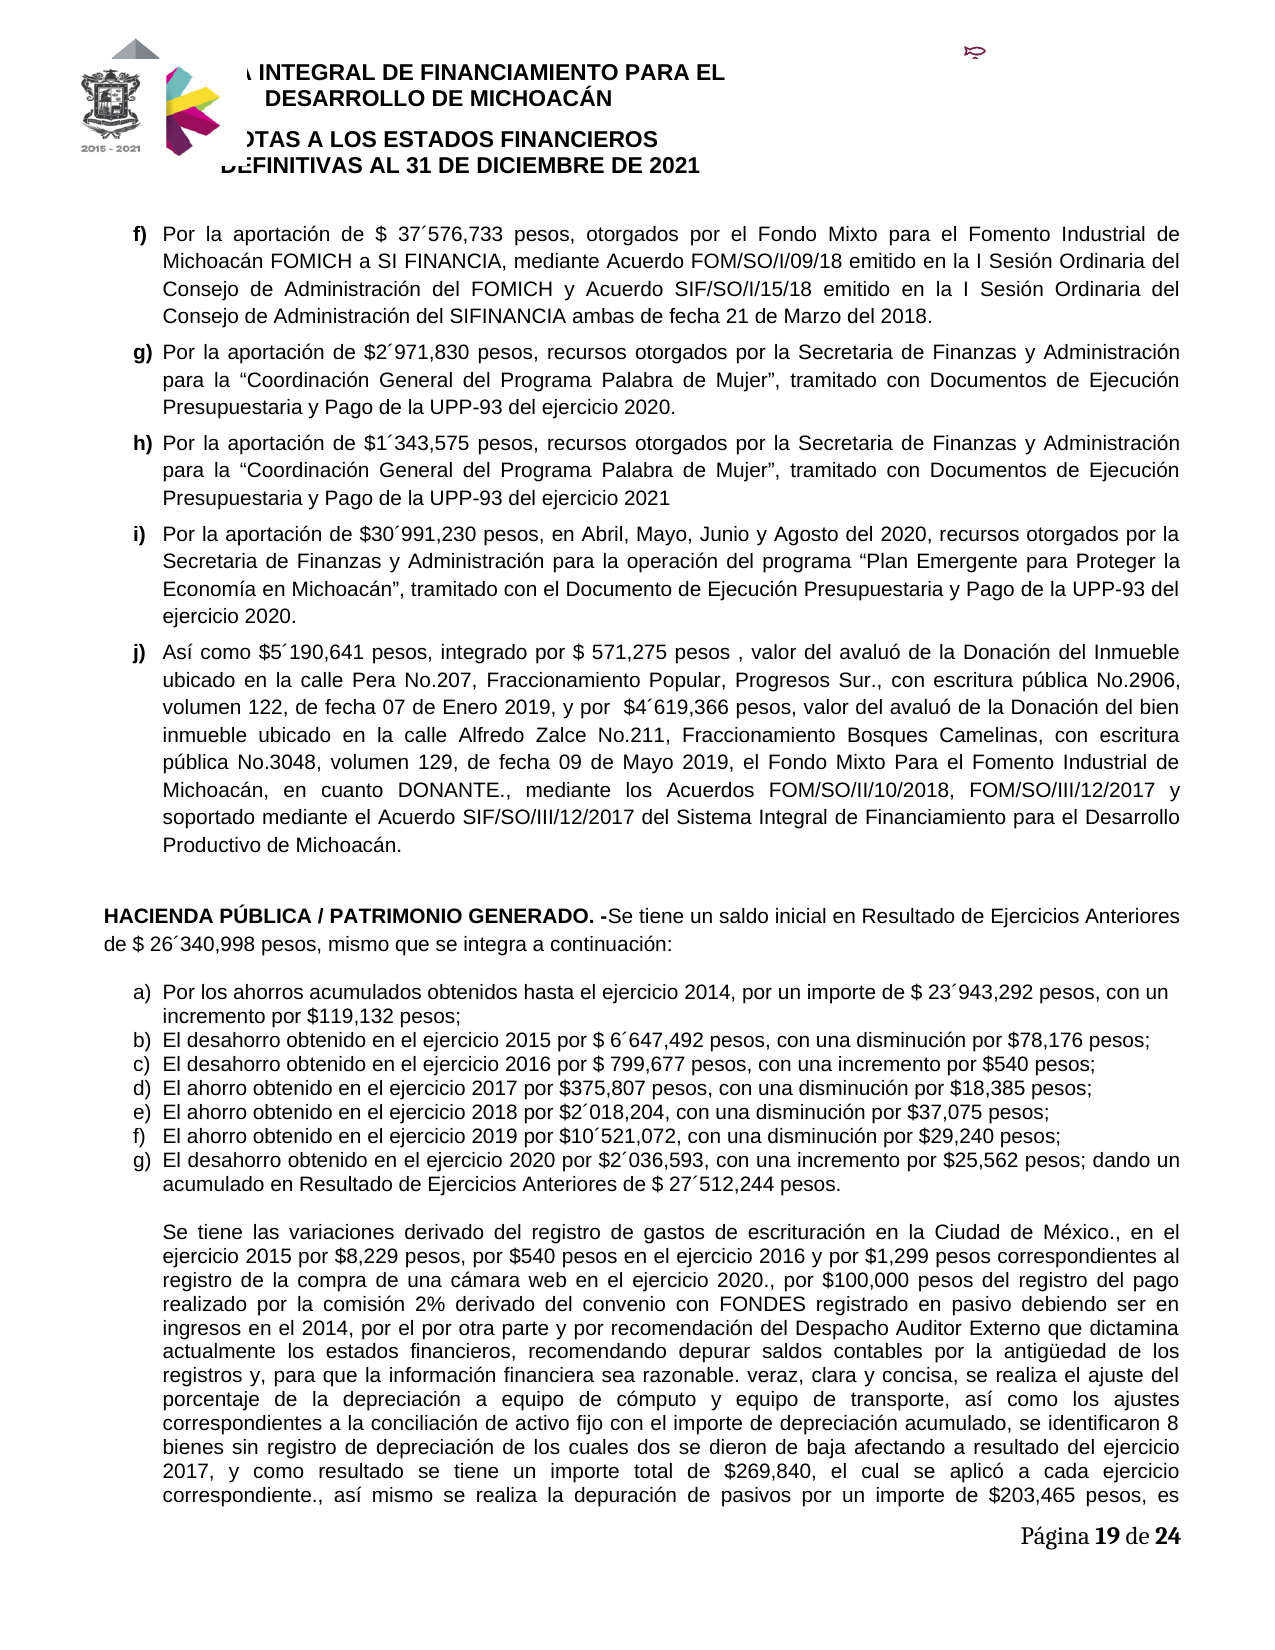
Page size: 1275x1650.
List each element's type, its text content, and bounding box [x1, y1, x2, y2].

picture [88, 38, 307, 59]
list Por los ahorros acumulados obtenidos hasta el ejercicio 2014, por un importe de $ 23´943,292 pesos, con un incremento por $119,132 pesos; [133, 980, 1181, 1028]
list Por la aportación de $2´971,830 pesos, recursos otorgados por la Secretaria de Finanzas y Administración para la “Coordinación General del Programa Palabra de Mujer”, tramitado con Documentos de Ejecución Presupuestaria y Pago de la UPP-93 del ejercicio 2020. [133, 340, 1181, 419]
list Por la aportación de $30´991,230 pesos, en Abril, Mayo, Junio y Agosto del 2020, recursos otorgados por la Secretaria de Finanzas y Administración para la operación del programa “Plan Emergente para Proteger la Economía en Michoacán”, tramitado con el Documento de Ejecución Presupuestaria y Pago de la UPP-93 del ejercicio 2020. [133, 522, 1181, 628]
list El ahorro obtenido en el ejercicio 2017 por $375,807 pesos, con una disminución por $18,385 pesos; [133, 1076, 1181, 1100]
list El desahorro obtenido en el ejercicio 2020 por $2´036,593, con una incremento por $25,562 pesos; dando un acumulado en Resultado de Ejercicios Anteriores de $ 27´512,244 pesos. [133, 1148, 1181, 1196]
list El desahorro obtenido en el ejercicio 2016 por $ 799,677 pesos, con una incremento por $540 pesos; [133, 1052, 1181, 1076]
list Por la aportación de $1´343,575 pesos, recursos otorgados por la Secretaria de Finanzas y Administración para la “Coordinación General del Programa Palabra de Mujer”, tramitado con Documentos de Ejecución Presupuestaria y Pago de la UPP-93 del ejercicio 2021 [133, 431, 1181, 510]
text HACIENDA PÚBLICA / PATRIMONIO GENERADO. -Se tiene un saldo inicial en Resultado de Ejercicios Anteriores de $ 26´340,998 pesos, mismo que se integra a continuación: [103, 904, 1181, 956]
list El desahorro obtenido en el ejercicio 2015 por $ 6´647,492 pesos, con una disminución por $78,176 pesos; [133, 1028, 1181, 1052]
picture [941, 46, 1176, 59]
list El ahorro obtenido en el ejercicio 2018 por $2´018,204, con una disminución por $37,075 pesos; [133, 1100, 1181, 1124]
picture [50, 61, 247, 164]
list El ahorro obtenido en el ejercicio 2019 por $10´521,072, con una disminución por $29,240 pesos; [133, 1124, 1181, 1148]
list Por la aportación de $ 37´576,733 pesos, otorgados por el Fondo Mixto para el Fomento Industrial de Michoacán FOMICH a SI FINANCIA, mediante Acuerdo FOM/SO/I/09/18 emitido en la I Sesión Ordinaria del Consejo de Administración del FOMICH y Acuerdo SIF/SO/I/15/18 emitido en la I Sesión Ordinaria del Consejo de Administración del SIFINANCIA ambas de fecha 21 de Marzo del 2018. [133, 222, 1181, 328]
list Así como $5´190,641 pesos, integrado por $ 571,275 pesos , valor del avaluó de la Donación del Inmueble ubicado en la calle Pera No.207, Fraccionamiento Popular, Progresos Sur., con escritura pública No.2906, volumen 122, de fecha 07 de Enero 2019, y por $4´619,366 pesos, valor del avaluó de la Donación del bien inmueble ubicado en la calle Alfredo Zalce No.211, Fraccionamiento Bosques Camelinas, con escritura pública No.3048, volumen 129, de fecha 09 de Mayo 2019, el Fondo Mixto Para el Fomento Industrial de Michoacán, en cuanto DONANTE., mediante los Acuerdos FOM/SO/II/10/2018, FOM/SO/III/12/2017 y soportado mediante el Acuerdo SIF/SO/III/12/2017 del Sistema Integral de Financiamiento para el Desarrollo Productivo de Michoacán. [133, 640, 1181, 856]
